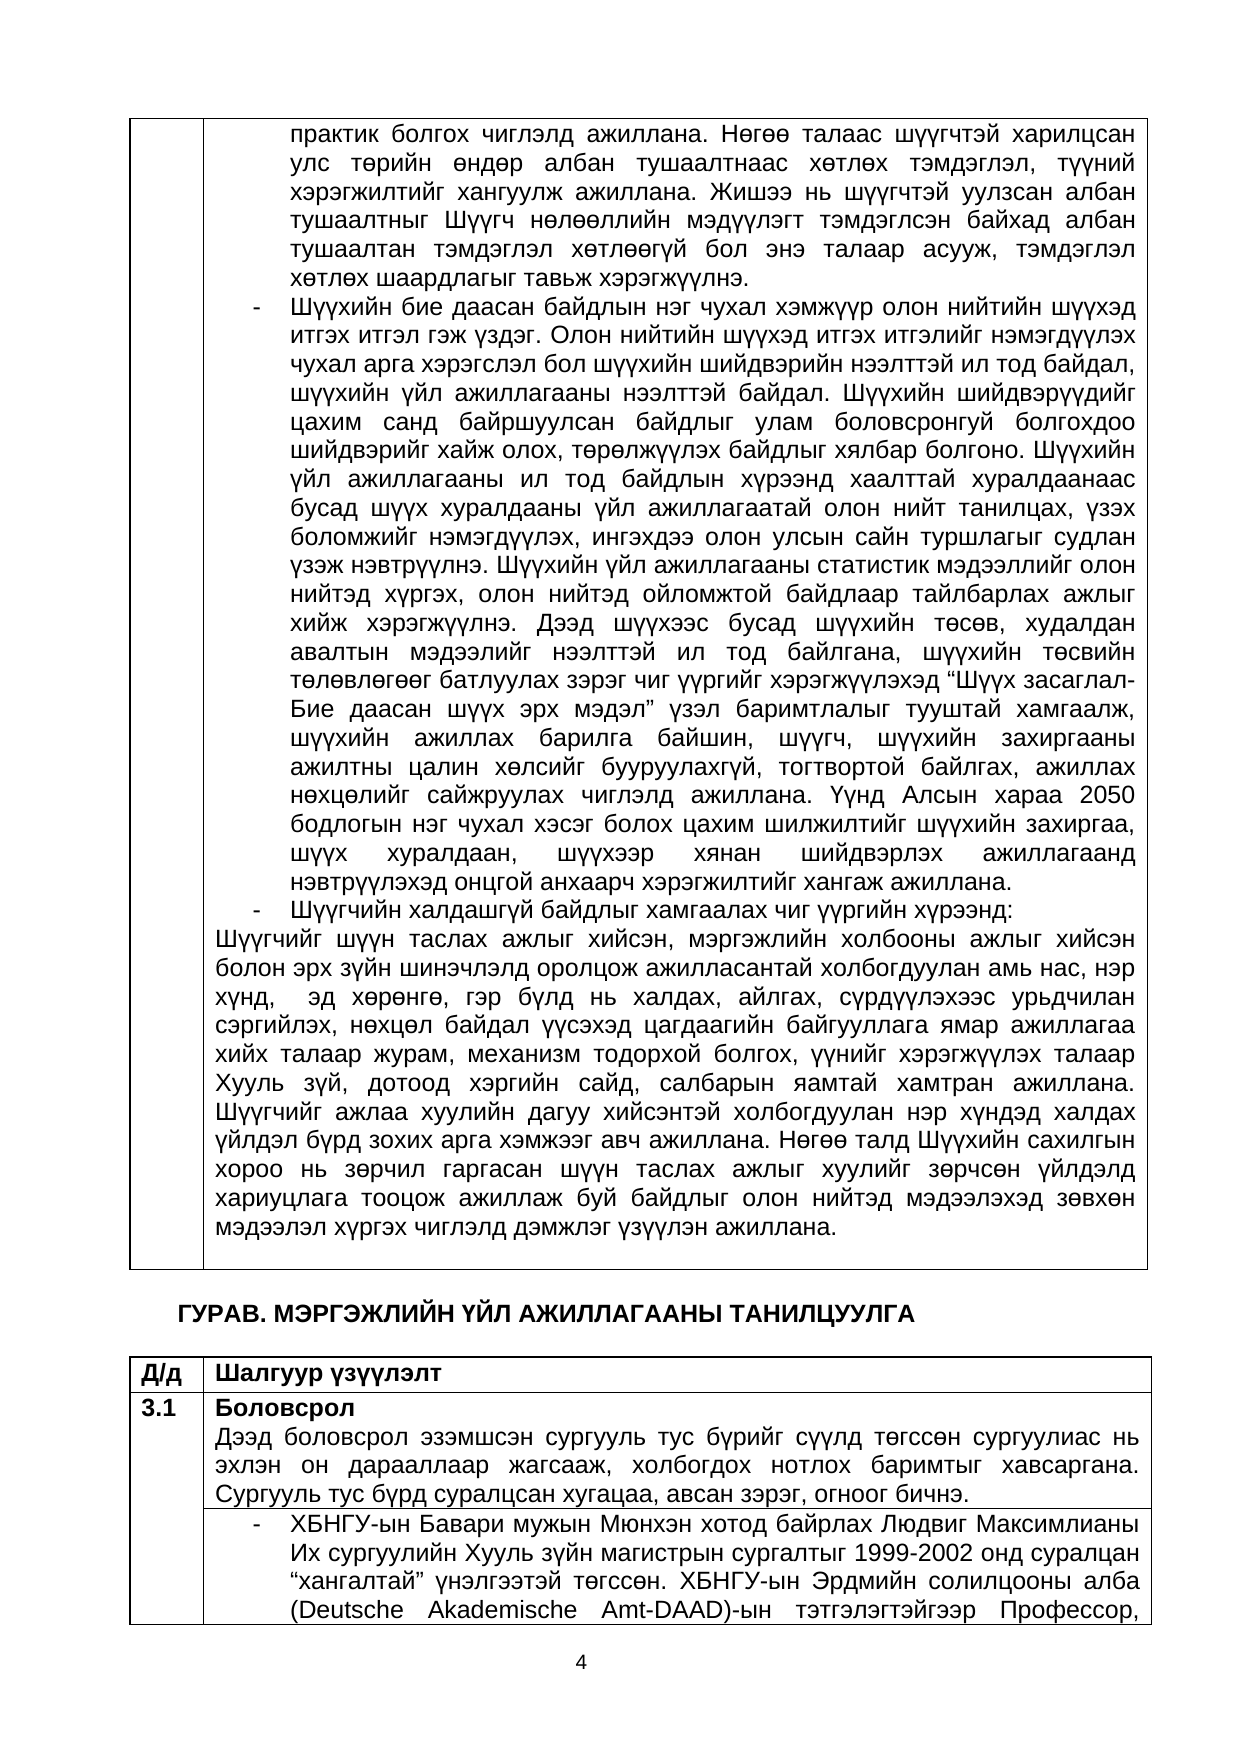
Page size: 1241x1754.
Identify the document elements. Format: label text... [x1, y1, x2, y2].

text ГУРАВ. МЭРГЭЖЛИЙН ҮЙЛ АЖИЛЛАГААНЫ ТАНИЛЦУУЛГА [177, 1299, 1122, 1328]
table_cell 3.1 [131, 1393, 203, 1624]
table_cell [204, 119, 1147, 1269]
table_cell Боловсрол Дээд боловсрол эзэмшсэн сургууль тус бүрийг сүүлд төгссөн сургуулиас нь эхлэн он дарааллаар жагсааж, холбогдох нотлох баримтыг хавсаргана. Сургууль тус бүрд суралцсан хугацаа, авсан зэрэг, огноог бичнэ. [204, 1393, 1151, 1508]
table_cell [204, 1509, 1151, 1624]
table_header Шалгуур үзүүлэлт [204, 1358, 1151, 1392]
table_header Д/д [131, 1358, 203, 1392]
